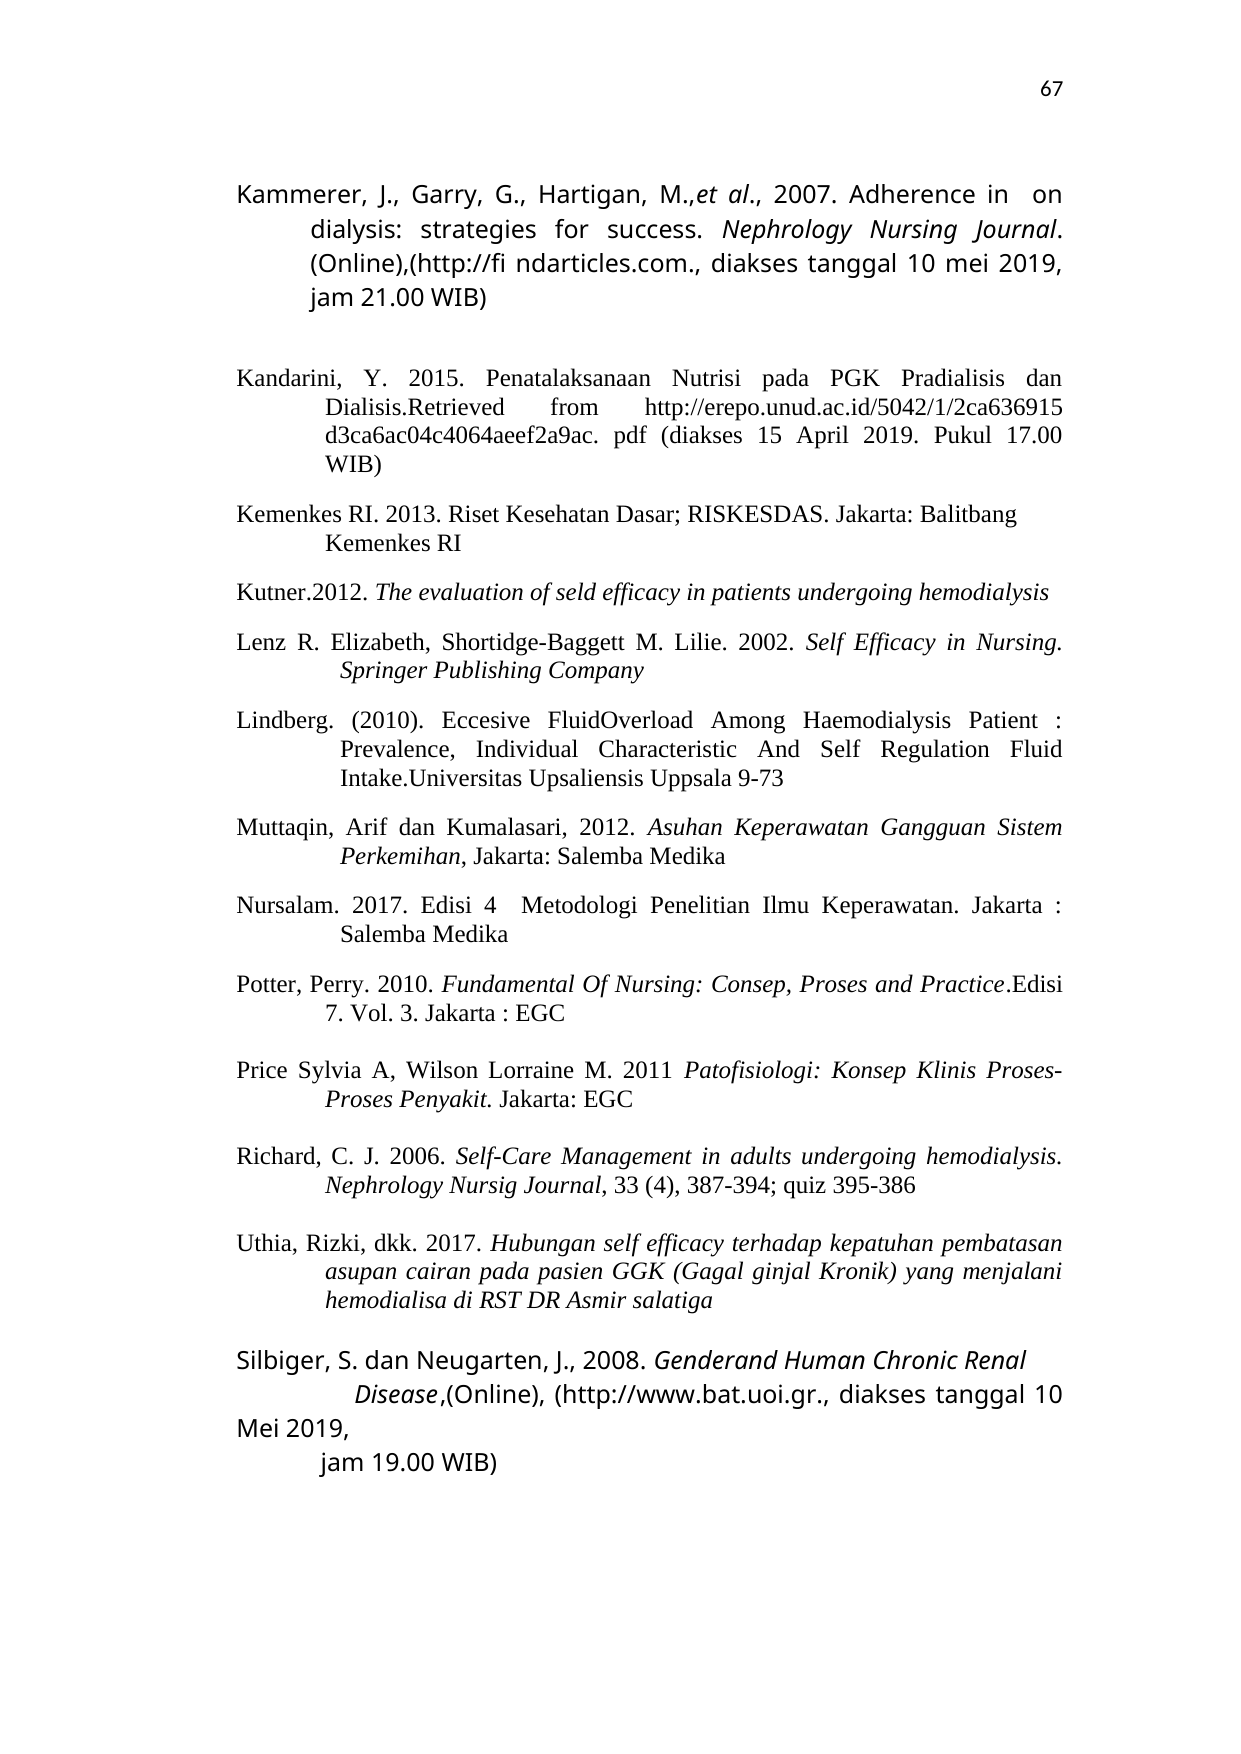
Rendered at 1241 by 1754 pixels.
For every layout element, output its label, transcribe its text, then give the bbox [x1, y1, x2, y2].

text Potter, Perry. 2010. Fundamental Of Nursing: Consep, Proses and Practice.Edisi 7. Vol. 3. Jakarta : EGC [236, 969, 1063, 1026]
text Silbiger, S. dan Neugarten, J., 2008. Genderand Human Chronic Renal [236, 1343, 1063, 1377]
text Kemenkes RI. 2013. Riset Kesehatan Dasar; RISKESDAS. Jakarta: Balitbang Kemenkes RI [236, 499, 1063, 556]
text Kutner.2012. The evaluation of seld efficacy in patients undergoing hemodialysis [236, 577, 1063, 606]
text Richard, C. J. 2006. Self-Care Management in adults undergoing hemodialysis. Nephrology Nursig Journal, 33 (4), 387-394; quiz 395-386 [236, 1141, 1063, 1199]
text Muttaqin, Arif dan Kumalasari, 2012. Asuhan Keperawatan Gangguan Sistem Perkemihan, Jakarta: Salemba Medika [236, 812, 1063, 870]
text Lindberg. (2010). Eccesive FluidOverload Among Haemodialysis Patient : Prevalence, Individual Characteristic And Self Regulation Fluid Intake.Universitas Upsaliensis Uppsala 9-73 [236, 705, 1063, 791]
text Kammerer, J., Garry, G., Hartigan, M.,et al., 2007. Adherence in on dialysis: strategies for success. Nephrology Nursing Journal. (Online),(http://fi ndarticles.com., diakses tanggal 10 mei 2019, jam 21.00 WIB) [236, 177, 1063, 313]
text Nursalam. 2017. Edisi 4 Metodologi Penelitian Ilmu Keperawatan. Jakarta : Salemba Medika [236, 891, 1063, 948]
text Kandarini, Y. 2015. Penatalaksanaan Nutrisi pada PGK Pradialisis dan Dialisis.Retrieved from http://erepo.unud.ac.id/5042/1/2ca636915 d3ca6ac04c4064aeef2a9ac. pdf (diakses 15 April 2019. Pukul 17.00 WIB) [236, 363, 1063, 478]
text Disease,(Online), (http://www.bat.uoi.gr., diakses tanggal 10 Mei 2019, [236, 1377, 1063, 1445]
text jam 19.00 WIB) [236, 1445, 1063, 1479]
text Price Sylvia A, Wilson Lorraine M. 2011 Patofisiologi: Konsep Klinis Proses-Proses Penyakit. Jakarta: EGC [236, 1055, 1063, 1113]
text Uthia, Rizki, dkk. 2017. Hubungan self efficacy terhadap kepatuhan pembatasan asupan cairan pada pasien GGK (Gagal ginjal Kronik) yang menjalani hemodialisa di RST DR Asmir salatiga [236, 1228, 1063, 1314]
text Lenz R. Elizabeth, Shortidge-Baggett M. Lilie. 2002. Self Efficacy in Nursing. Springer Publishing Company [236, 627, 1063, 684]
